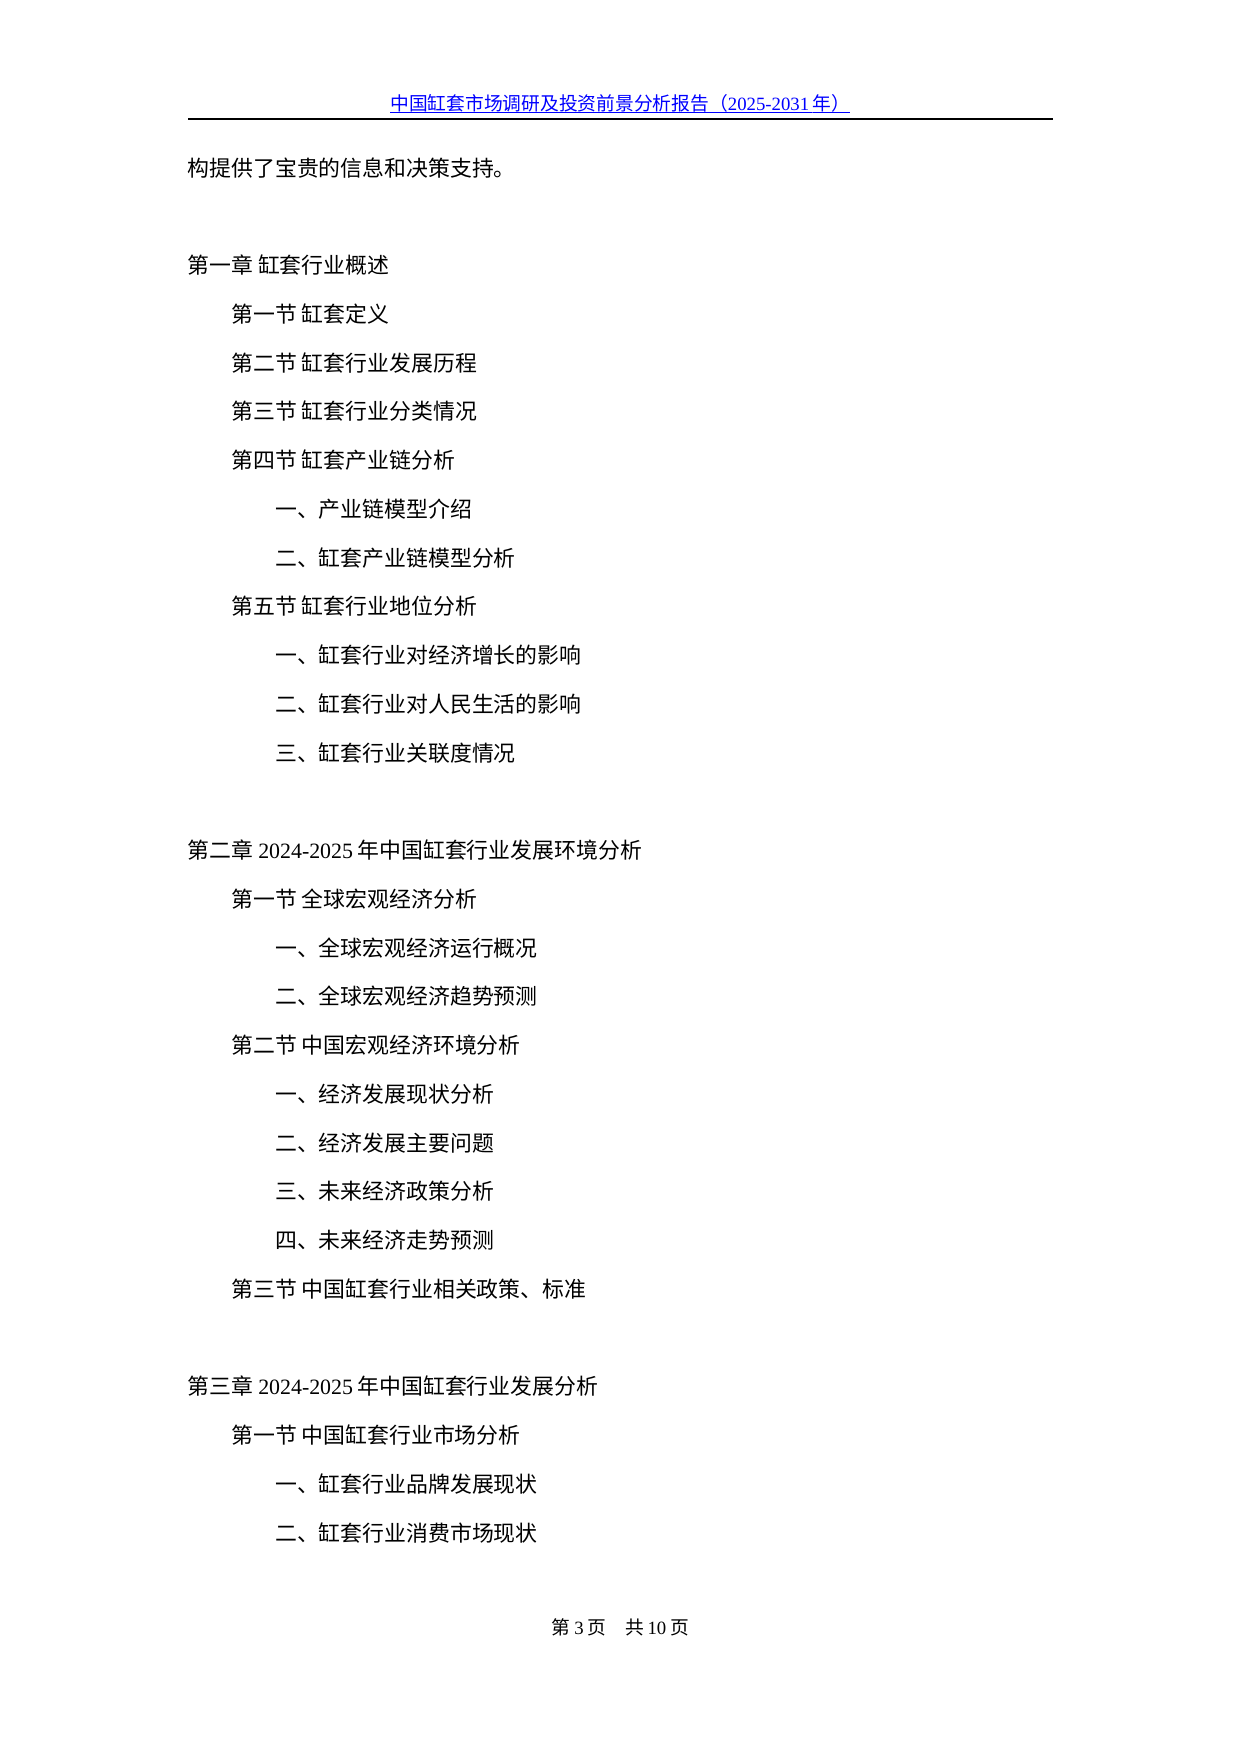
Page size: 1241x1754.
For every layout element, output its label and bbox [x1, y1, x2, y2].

text [187, 150, 1053, 1548]
